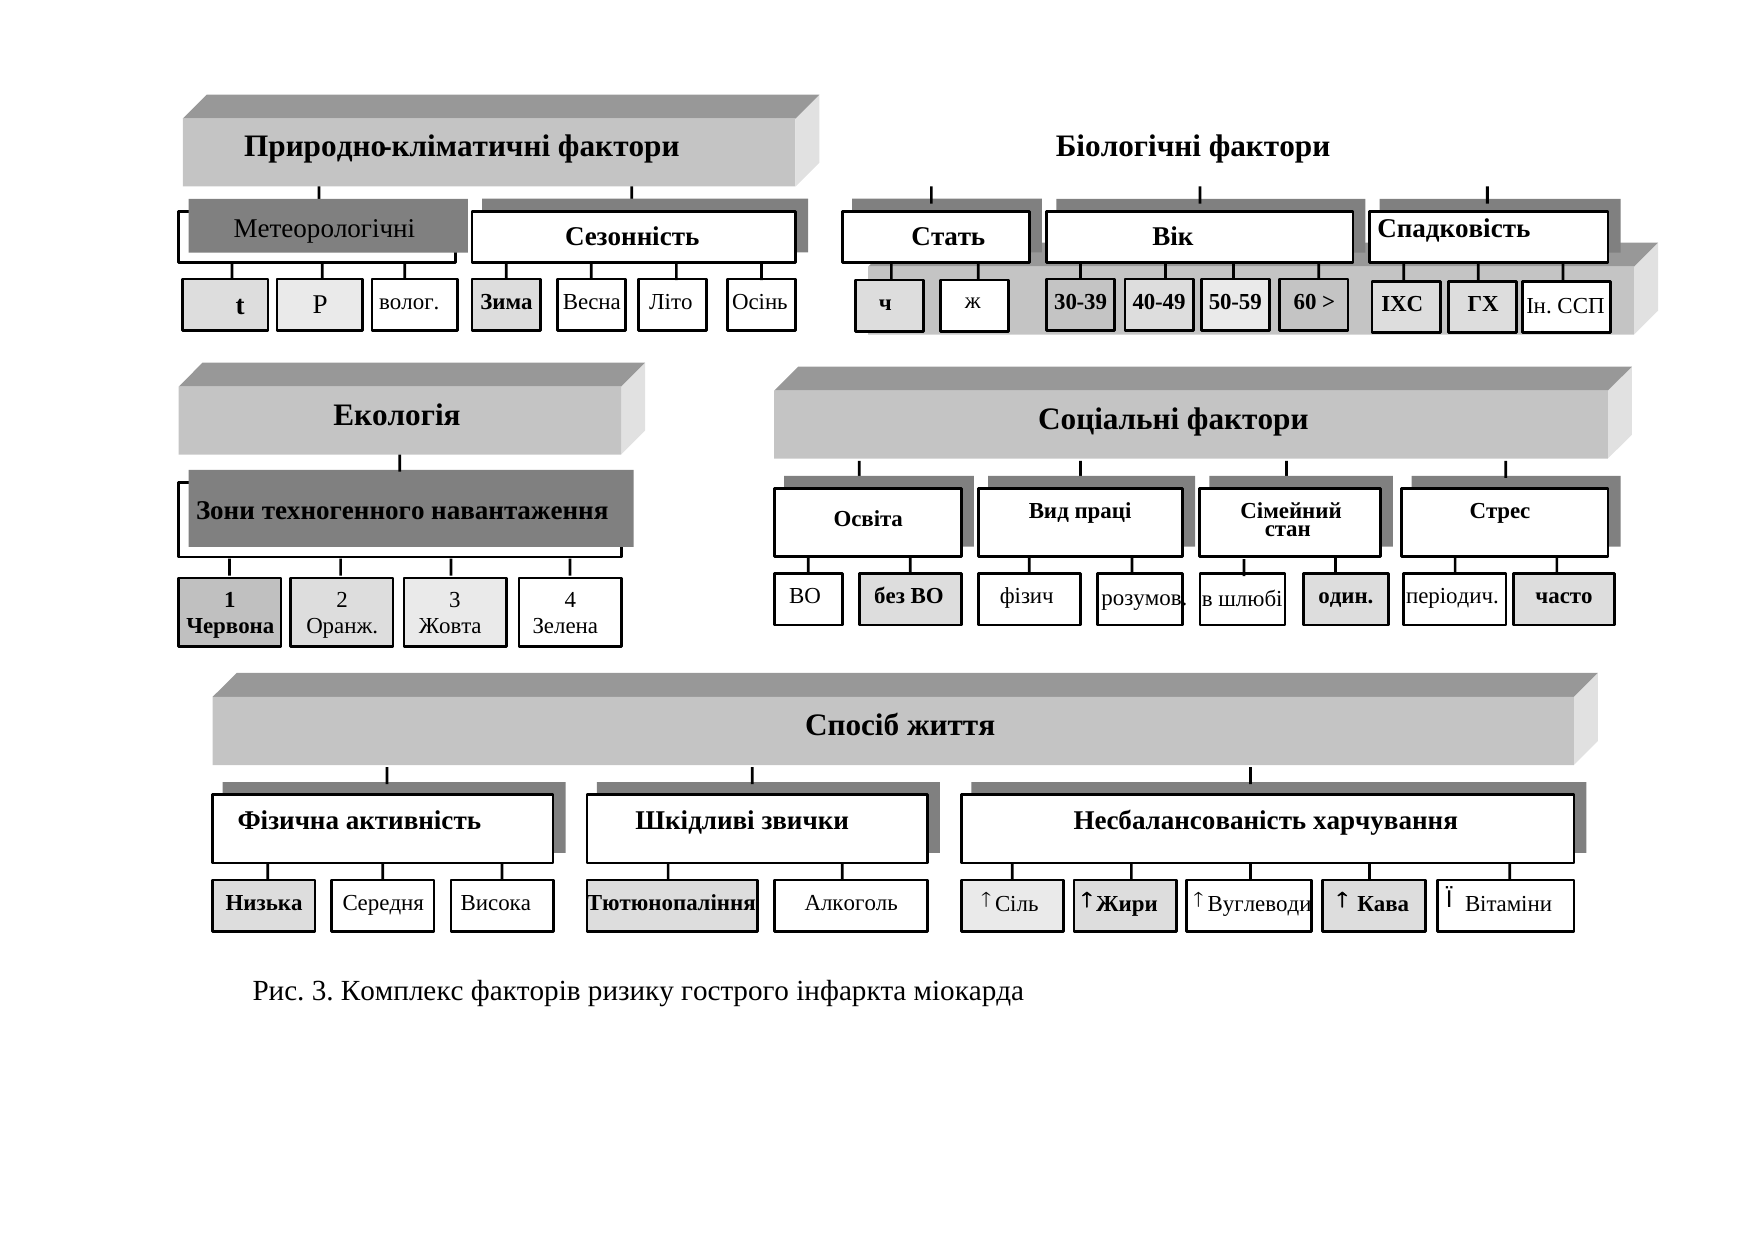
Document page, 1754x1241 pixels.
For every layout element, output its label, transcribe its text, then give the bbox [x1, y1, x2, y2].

text Рис. 3. Комплекс факторів ризику гострого інфаркта міокарда [177, 973, 1665, 1007]
